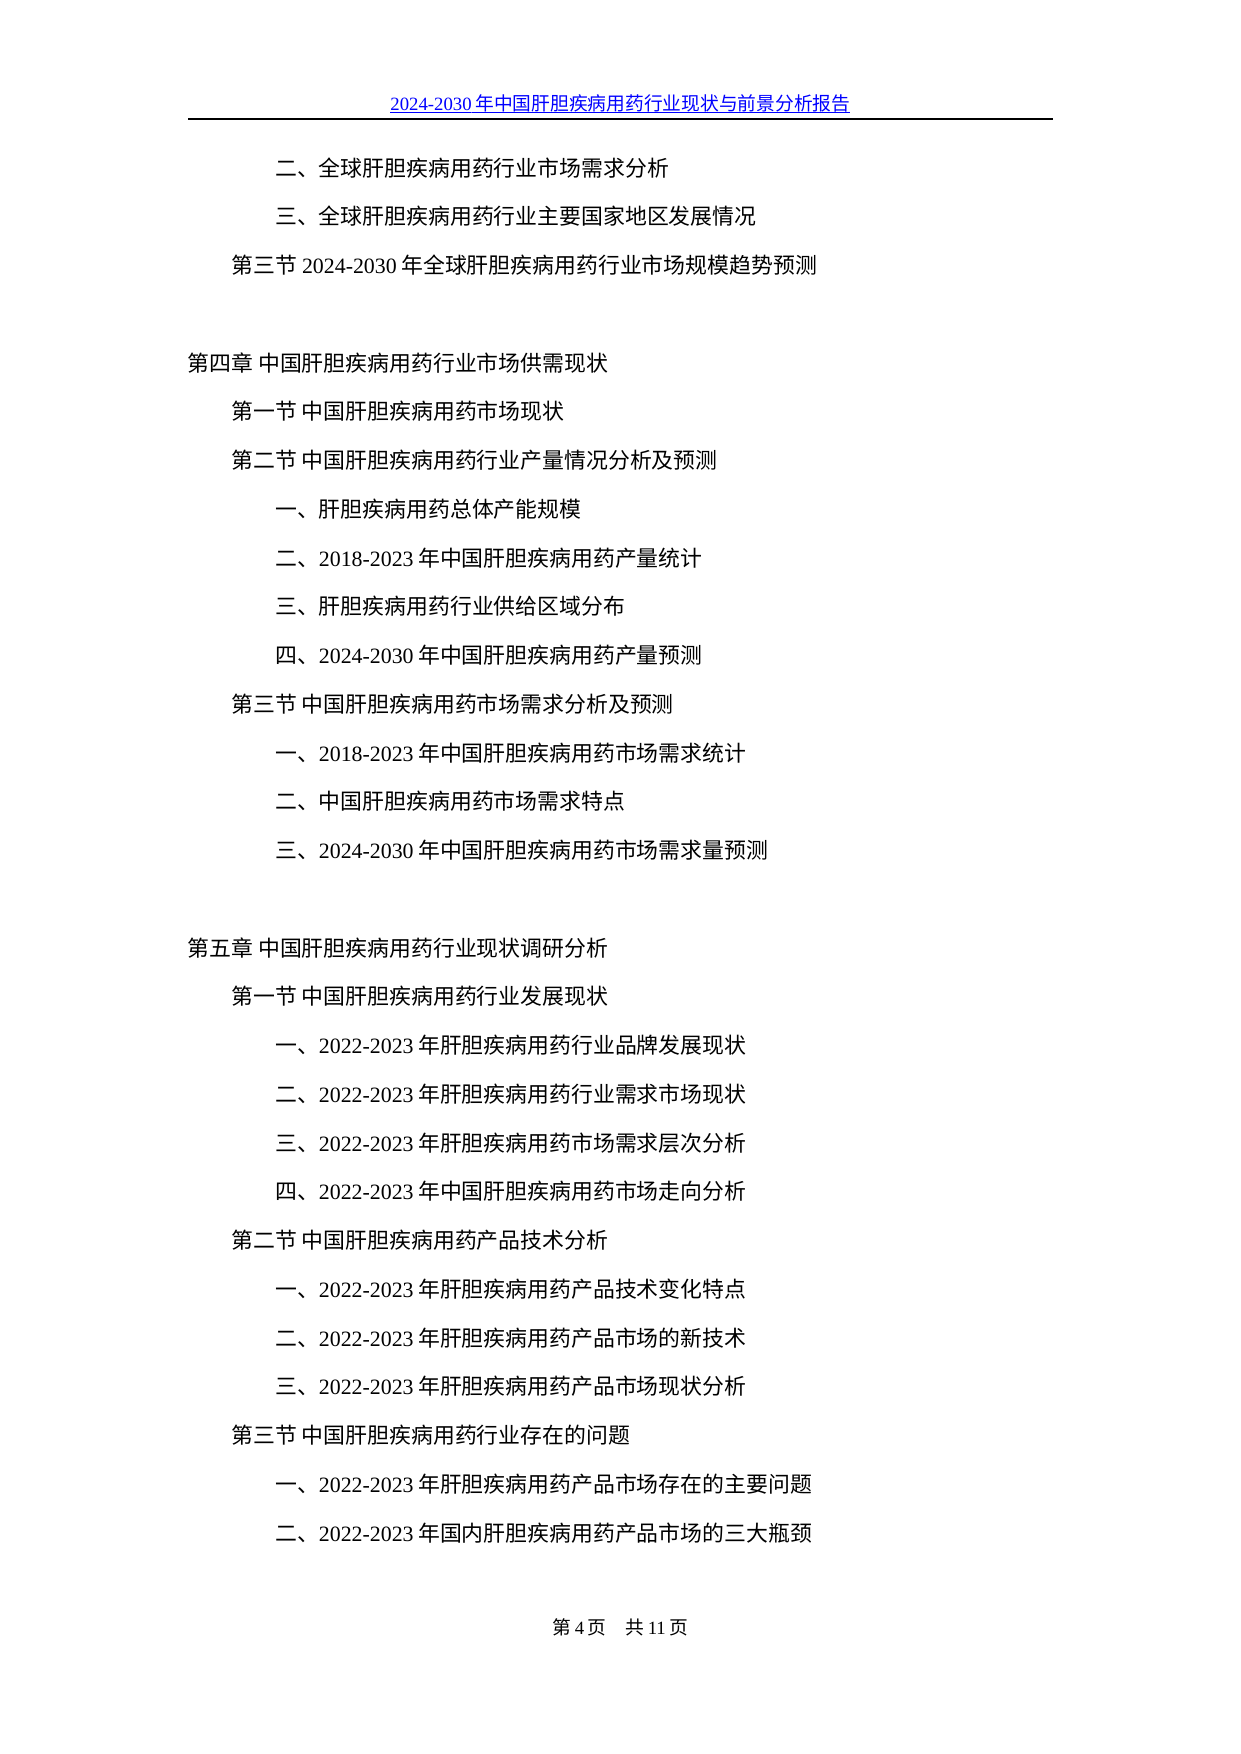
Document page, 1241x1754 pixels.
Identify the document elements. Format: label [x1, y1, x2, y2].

text [187, 150, 1053, 1548]
